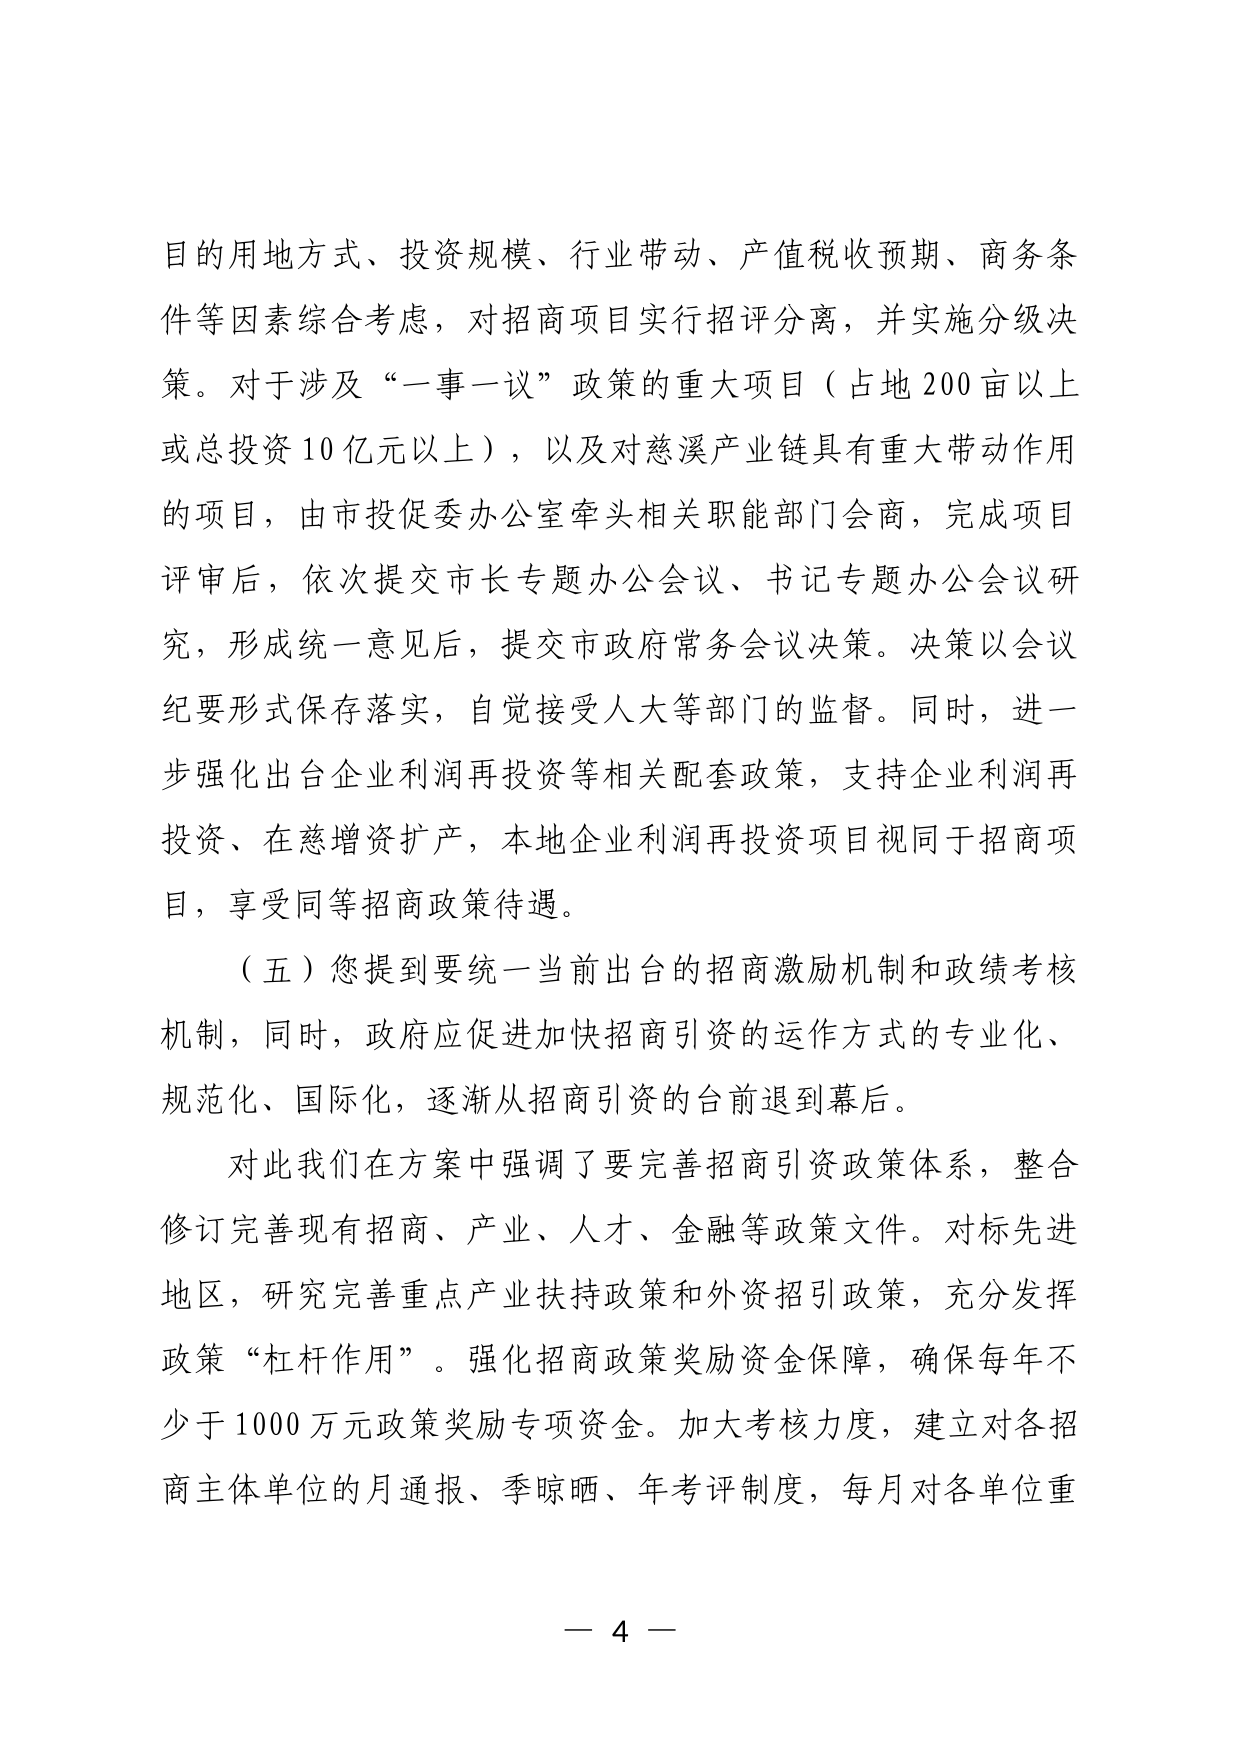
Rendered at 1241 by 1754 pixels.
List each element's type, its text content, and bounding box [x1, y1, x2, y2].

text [159, 1129, 1081, 1519]
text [159, 219, 1081, 934]
text （五）您提到要统一当前出台的招商激励机制和政绩考核机制，同时，政府应促进加快招商引资的运作方式的专业化、规范化、国际化，逐渐从招商引资的台前退到幕后。 [159, 934, 1081, 1129]
